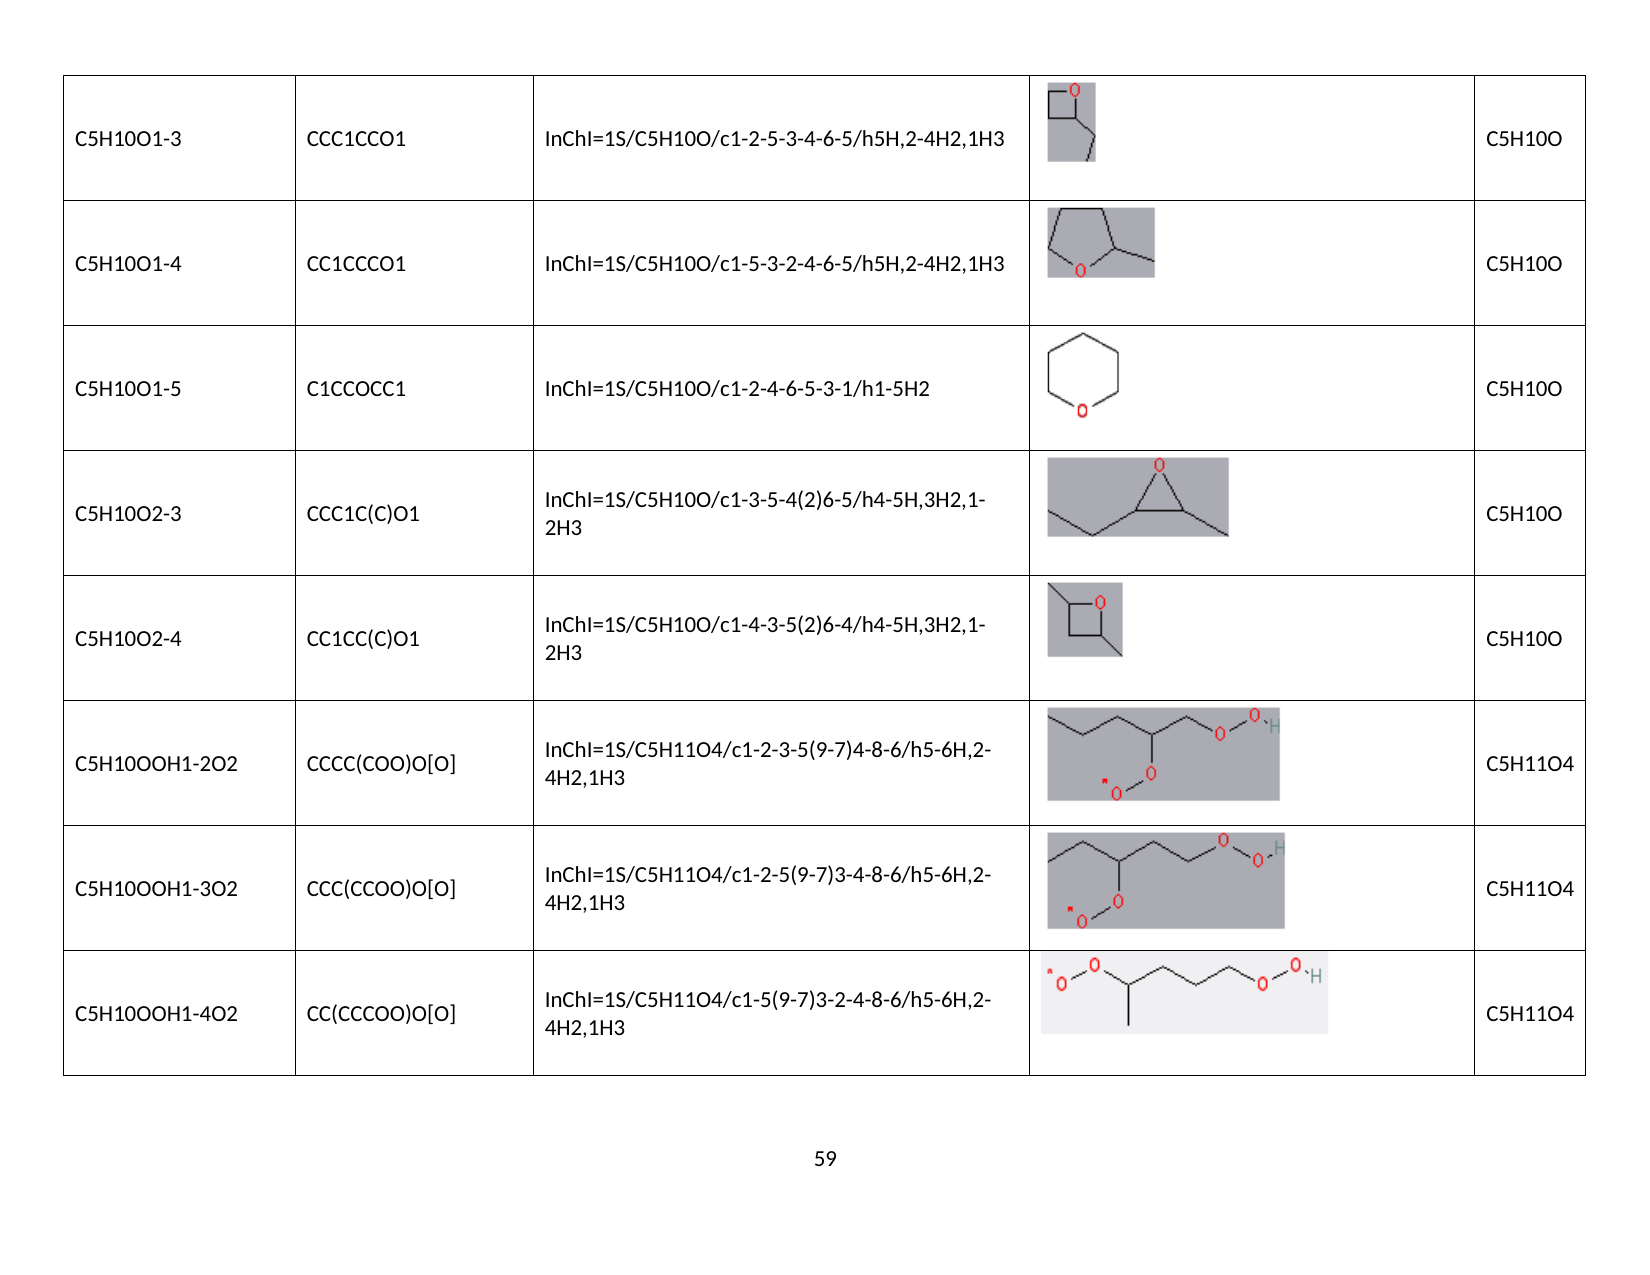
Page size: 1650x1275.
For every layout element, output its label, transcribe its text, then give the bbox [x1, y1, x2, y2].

table_cell CCC(CCOO)O[O] [296, 826, 533, 950]
table_cell CCCC(COO)O[O] [296, 701, 533, 825]
table_cell InChI=1S/C5H10O/c1-2-5-3-4-6-5/h5H,2-4H2,1H3 [534, 76, 1029, 200]
table_cell C5H11O4 [1475, 951, 1585, 1075]
table_cell [1030, 201, 1474, 325]
table_cell C5H10OOH1-2O2 [64, 701, 295, 825]
table_cell C5H10O1-4 [64, 201, 295, 325]
table_cell [1030, 826, 1474, 950]
picture [1041, 826, 1293, 937]
table_cell C5H10O [1475, 576, 1585, 700]
table_cell InChI=1S/C5H11O4/c1-5(9-7)3-2-4-8-6/h5-6H,2-4H2,1H3 [534, 951, 1029, 1075]
table_cell InChI=1S/C5H10O/c1-2-4-6-5-3-1/h1-5H2 [534, 326, 1029, 450]
table_cell [1030, 951, 1474, 1075]
table_cell [1030, 76, 1474, 200]
table_cell C5H10O1-5 [64, 326, 295, 450]
picture [1041, 951, 1329, 1034]
table_cell C5H10O2-3 [64, 451, 295, 575]
table_cell CC(CCCOO)O[O] [296, 951, 533, 1075]
table_cell [1030, 701, 1474, 825]
table_cell C1CCOCC1 [296, 326, 533, 450]
table_cell C5H10O [1475, 201, 1585, 325]
table_cell C5H10OOH1-3O2 [64, 826, 295, 950]
table_cell C5H10OOH1-4O2 [64, 951, 295, 1075]
table_cell [1030, 451, 1474, 575]
table_cell C5H10O [1475, 451, 1585, 575]
table_cell CC1CCCO1 [296, 201, 533, 325]
table_cell C5H10O2-4 [64, 576, 295, 700]
picture [1041, 451, 1237, 545]
picture [1041, 76, 1104, 170]
table_cell CCC1C(C)O1 [296, 451, 533, 575]
table_cell [1030, 576, 1474, 700]
table_cell C5H10O [1475, 76, 1585, 200]
table_cell C5H11O4 [1475, 701, 1585, 825]
table_cell InChI=1S/C5H11O4/c1-2-3-5(9-7)4-8-6/h5-6H,2-4H2,1H3 [534, 701, 1029, 825]
table_cell C5H10O1-3 [64, 76, 295, 200]
table_cell [1030, 326, 1474, 450]
table_cell InChI=1S/C5H11O4/c1-2-5(9-7)3-4-8-6/h5-6H,2-4H2,1H3 [534, 826, 1029, 950]
table_cell C5H10O [1475, 326, 1585, 450]
table_cell InChI=1S/C5H10O/c1-3-5-4(2)6-5/h4-5H,3H2,1-2H3 [534, 451, 1029, 575]
table_cell InChI=1S/C5H10O/c1-5-3-2-4-6-5/h5H,2-4H2,1H3 [534, 201, 1029, 325]
picture [1041, 326, 1127, 426]
picture [1041, 576, 1130, 665]
picture [1041, 701, 1288, 809]
table_cell CCC1CCO1 [296, 76, 533, 200]
table_cell C5H11O4 [1475, 826, 1585, 950]
table_cell CC1CC(C)O1 [296, 576, 533, 700]
table_cell InChI=1S/C5H10O/c1-4-3-5(2)6-4/h4-5H,3H2,1-2H3 [534, 576, 1029, 700]
picture [1041, 201, 1163, 286]
